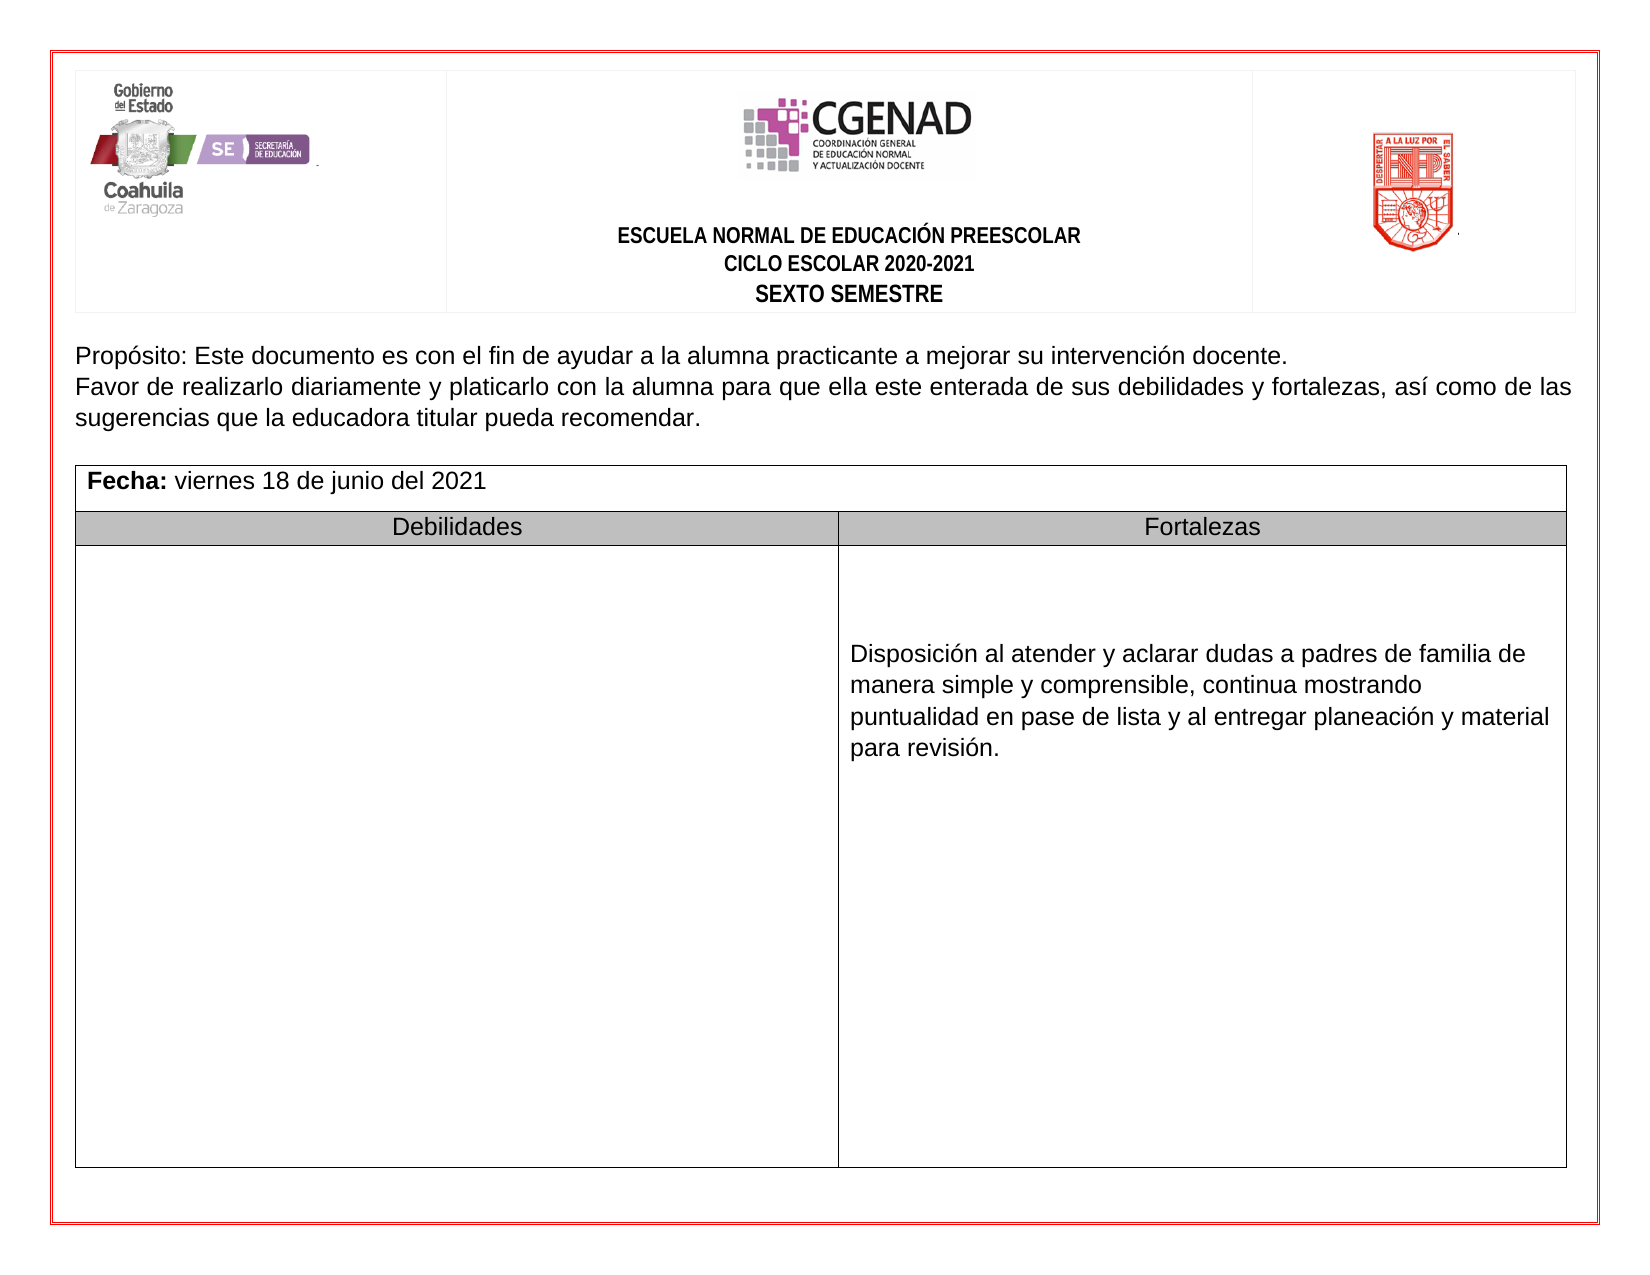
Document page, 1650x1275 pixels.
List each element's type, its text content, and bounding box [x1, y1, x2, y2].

table_cell Fortalezas [839, 512, 1566, 545]
table_header Fecha: viernes 18 de junio del 2021 [76, 466, 1566, 511]
picture [82, 77, 319, 227]
table_cell Disposición al atender y aclarar dudas a padres de familia de manera simple y comprensible, continua mostrando puntualidad en pase de lista y al entregar planeación y material para revisión. [839, 546, 1566, 1167]
table_cell [76, 546, 838, 1167]
picture [737, 91, 977, 180]
text Propósito: Este documento es con el fin de ayudar a la alumna practicante a mejorar su intervención docente. [75, 341, 1575, 369]
text Favor de realizarlo diariamente y platicarlo con la alumna para que ella este enterada de sus debilidades y fortalezas, así como de las sugerencias que la educadora titular pueda recomendar. [75, 372, 1575, 432]
picture [1368, 125, 1459, 258]
table_cell Debilidades [76, 512, 838, 545]
